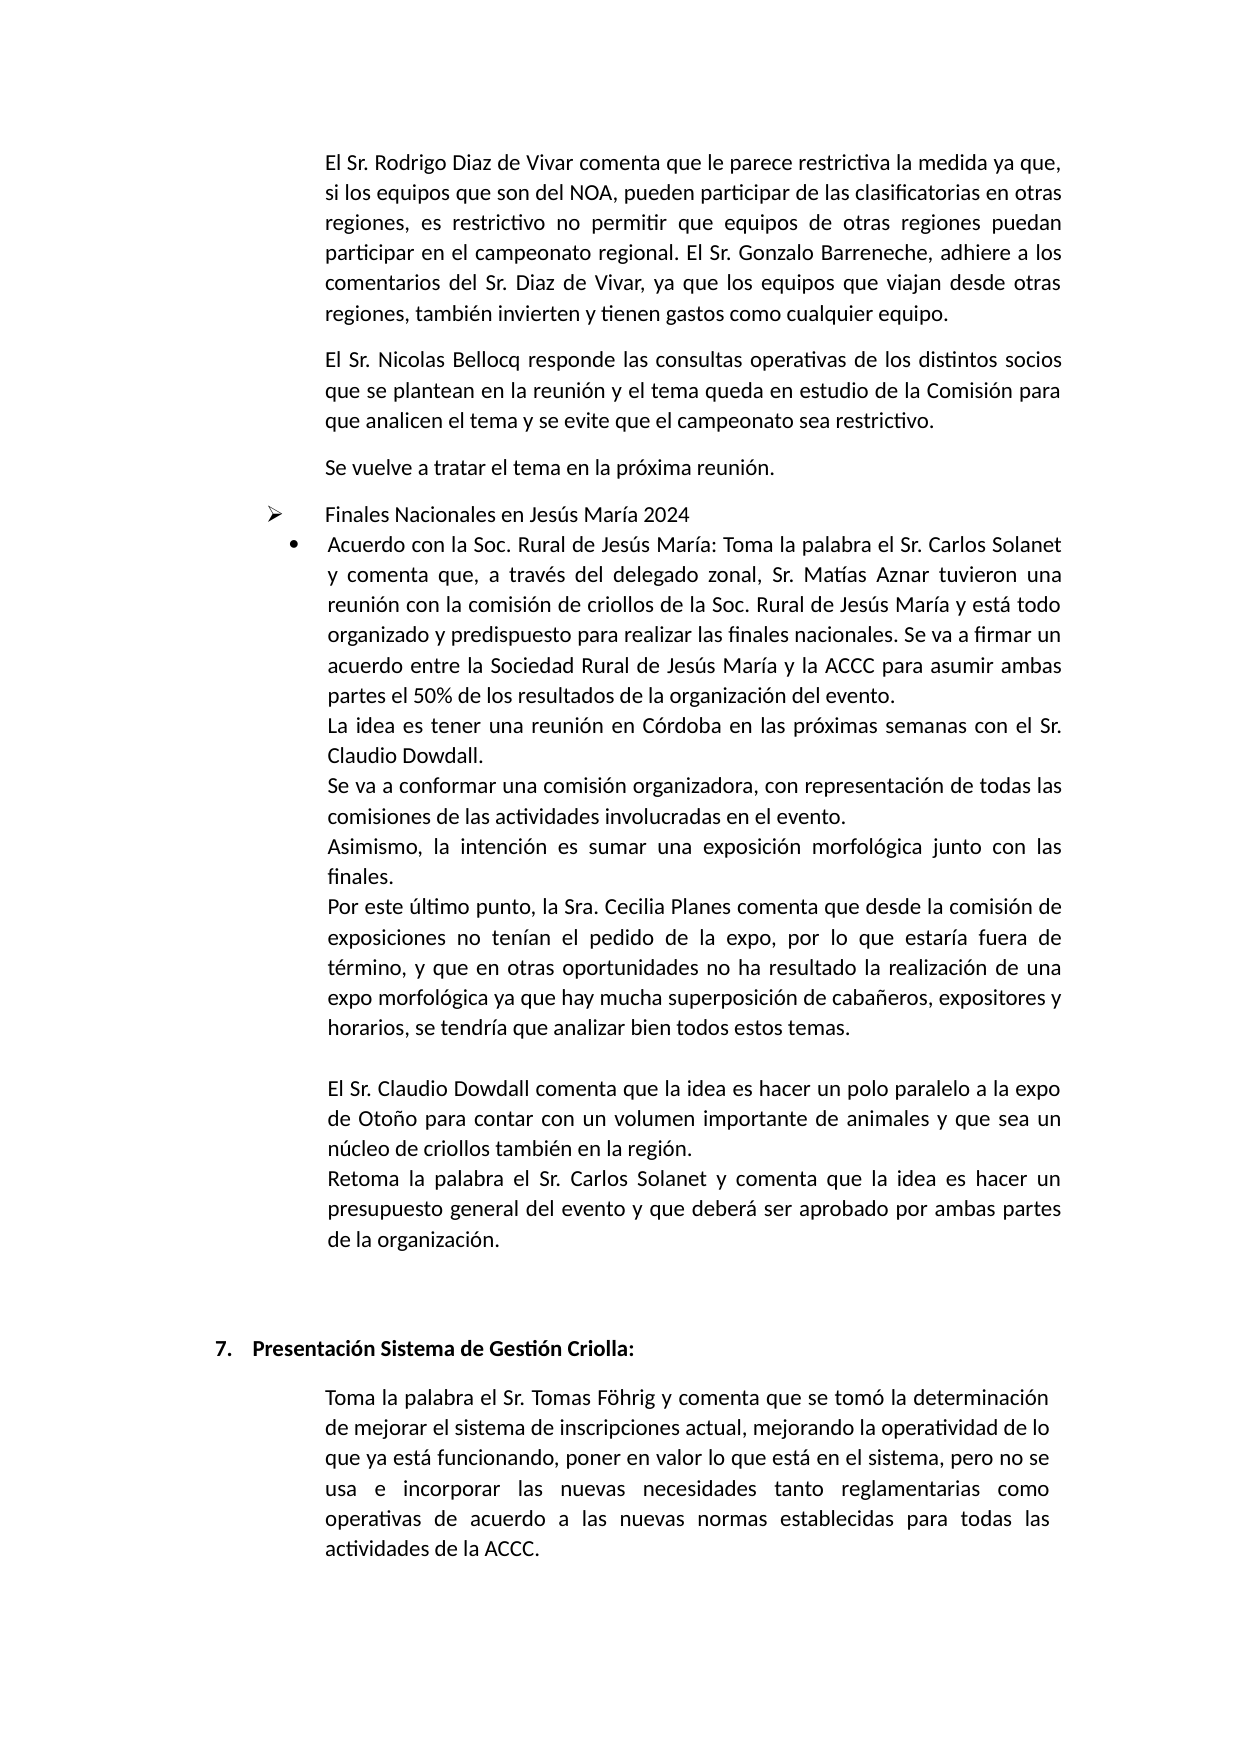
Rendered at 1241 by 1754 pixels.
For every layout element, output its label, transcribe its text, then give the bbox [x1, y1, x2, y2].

list Por este último punto, la Sra. Cecilia Planes comenta que desde la comisión de exposiciones no tenían el pedido de la expo, por lo que estaría fuera de término, y que en otras oportunidades no ha resultado la realización de una expo morfológica ya que hay mucha superposición de cabañeros, expositores y horarios, se tendría que analizar bien todos estos temas. [327, 892, 1063, 1041]
list Finales Nacionales en Jesús María 2024 [266, 500, 1063, 528]
list Toma la palabra el Sr. Tomas Föhrig y comenta que se tomó la determinación de mejorar el sistema de inscripciones actual, mejorando la operatividad de lo que ya está funcionando, poner en valor lo que está en el sistema, pero no se usa e incorporar las nuevas necesidades tanto reglamentarias como operativas de acuerdo a las nuevas normas establecidas para todas las actividades de la ACCC. [325, 1383, 1051, 1562]
list Presentación Sistema de Gestión Criolla: [215, 1334, 1051, 1362]
list Se va a conformar una comisión organizadora, con representación de todas las comisiones de las actividades involucradas en el evento. [327, 772, 1063, 830]
list Asimismo, la intención es sumar una exposición morfológica junto con las finales. [327, 832, 1063, 890]
list El Sr. Claudio Dowdall comenta que la idea es hacer un polo paralelo a la expo de Otoño para contar con un volumen importante de animales y que sea un núcleo de criollos también en la región. [327, 1074, 1063, 1162]
list La idea es tener una reunión en Córdoba en las próximas semanas con el Sr. Claudio Dowdall. [327, 711, 1063, 769]
text El Sr. Nicolas Bellocq responde las consultas operativas de los distintos socios que se plantean en la reunión y el tema queda en estudio de la Comisión para que analicen el tema y se evite que el campeonato sea restrictivo. [325, 346, 1063, 434]
text El Sr. Rodrigo Diaz de Vivar comenta que le parece restrictiva la medida ya que, si los equipos que son del NOA, pueden participar de las clasificatorias en otras regiones, es restrictivo no permitir que equipos de otras regiones puedan participar en el campeonato regional. El Sr. Gonzalo Barreneche, adhiere a los comentarios del Sr. Diaz de Vivar, ya que los equipos que viajan desde otras regiones, también invierten y tienen gastos como cualquier equipo. [325, 148, 1063, 327]
list Acuerdo con la Soc. Rural de Jesús María: Toma la palabra el Sr. Carlos Solanet y comenta que, a través del delegado zonal, Sr. Matías Aznar tuvieron una reunión con la comisión de criollos de la Soc. Rural de Jesús María y está todo organizado y predispuesto para realizar las finales nacionales. Se va a firmar un acuerdo entre la Sociedad Rural de Jesús María y la ACCC para asumir ambas partes el 50% de los resultados de la organización del evento. [290, 530, 1063, 709]
text Se vuelve a tratar el tema en la próxima reunión. [325, 453, 1063, 481]
list Retoma la palabra el Sr. Carlos Solanet y comenta que la idea es hacer un presupuesto general del evento y que deberá ser aprobado por ambas partes de la organización. [327, 1164, 1063, 1253]
